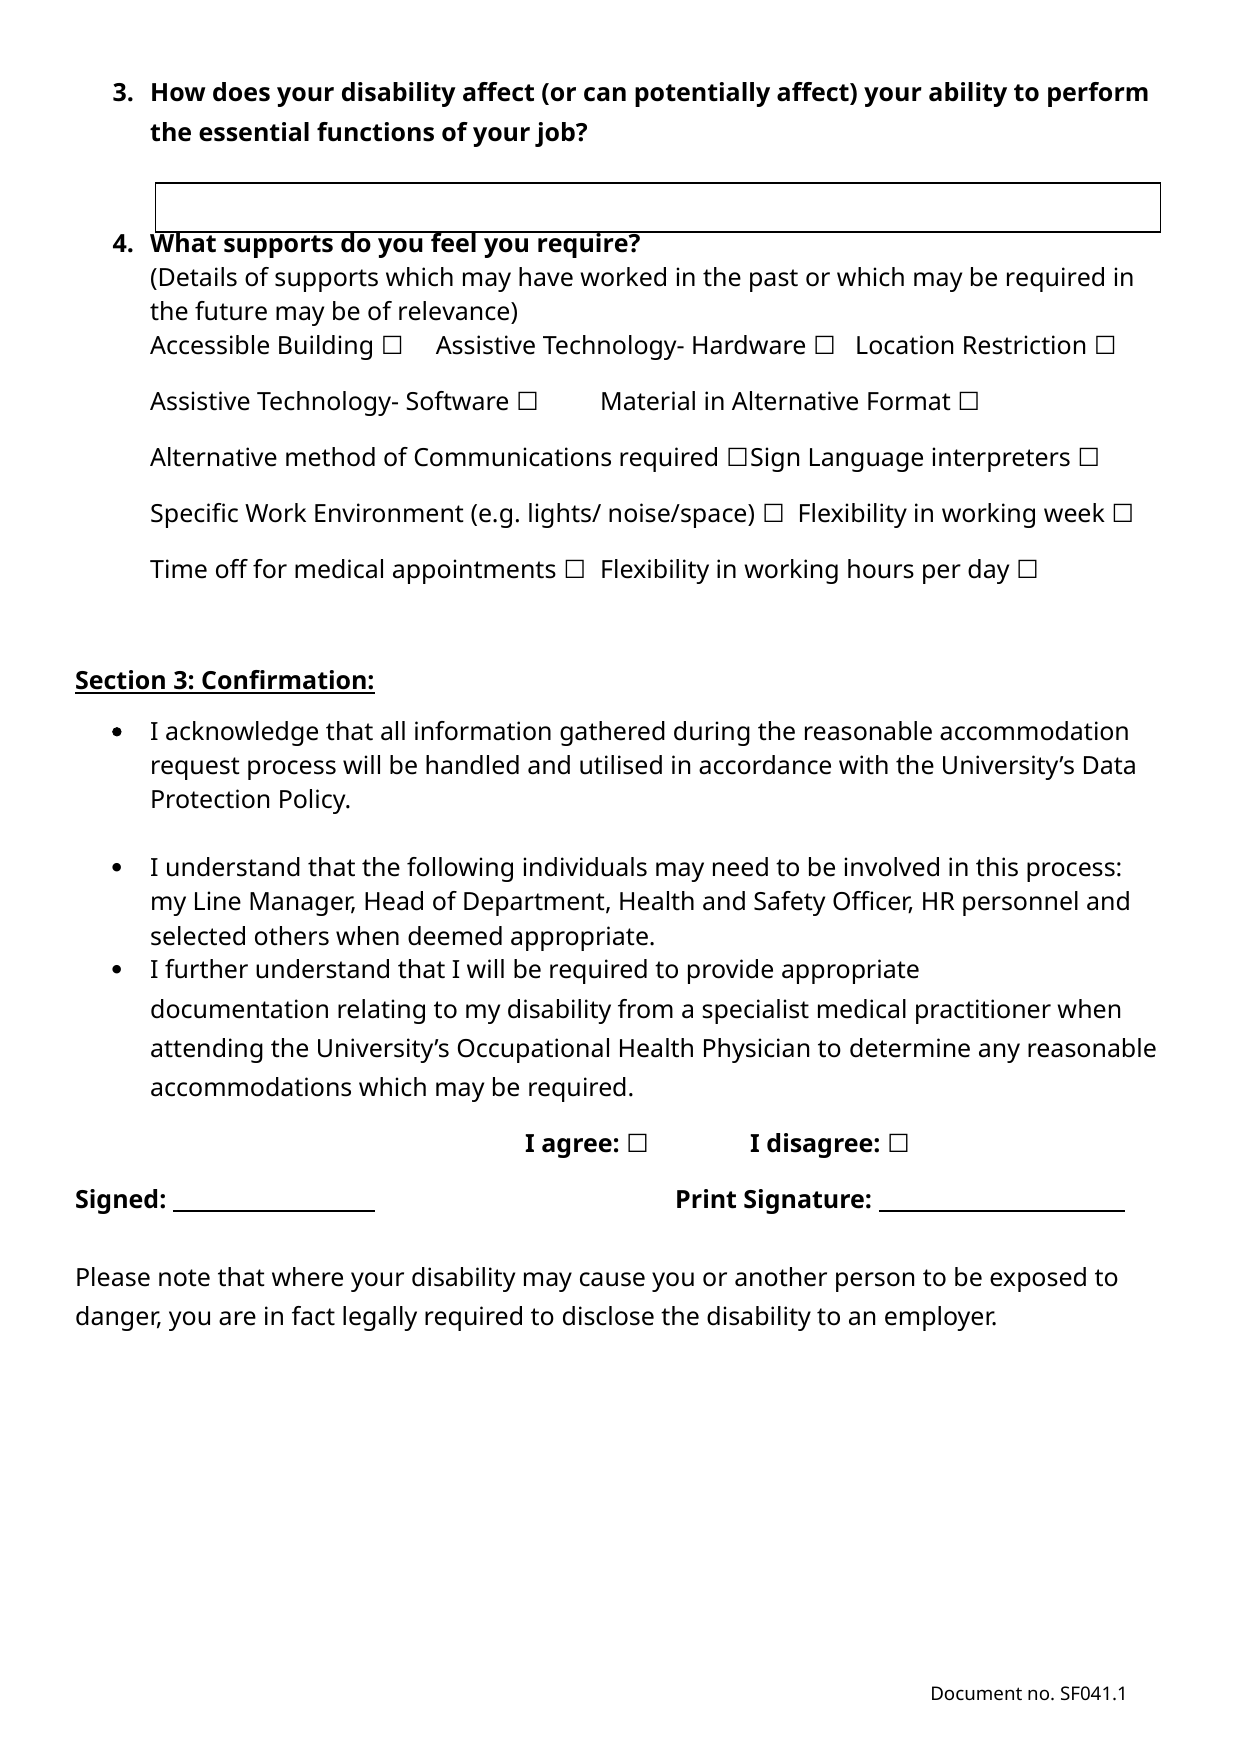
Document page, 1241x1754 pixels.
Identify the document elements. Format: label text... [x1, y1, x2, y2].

text Accessible Building Assistive Technology- Hardware Location Restriction [150, 328, 1165, 362]
text Assistive Technology- Software Material in Alternative Format [150, 384, 1165, 418]
text Alternative method of Communications required Sign Language interpreters [150, 440, 1165, 474]
list I understand that the following individuals may need to be involved in this process: my Line Manager, Head of Department, Health and Safety Officer, HR personnel and selected others when deemed appropriate. [112, 850, 1165, 952]
text Signed: Print Signature: Please note that where your disability may cause you or another person to be exposed to danger, you are in fact legally required to disclose the disability to an employer. [75, 1181, 1165, 1372]
list What supports do you feel you require? (Details of supports which may have worked in the past or which may be required in the future may be of relevance) [112, 226, 1165, 328]
list How does your disability affect (or can potentially affect) your ability to perform the essential functions of your job? [112, 75, 1165, 148]
text Time off for medical appointments Flexibility in working hours per day [150, 551, 1165, 585]
text I agree: I disagree: [75, 1126, 1165, 1159]
text Specific Work Environment (e.g. lights/ noise/space) Flexibility in working week [150, 496, 1165, 529]
text Section 3: Confirmation: [75, 663, 1165, 697]
list I further understand that I will be required to provide appropriate documentation relating to my disability from a specialist medical practitioner when attending the University’s Occupational Health Physician to determine any reasonable accommodations which may be required. [112, 952, 1165, 1104]
list I acknowledge that all information gathered during the reasonable accommodation request process will be handled and utilised in accordance with the University’s Data Protection Policy. [112, 714, 1165, 816]
